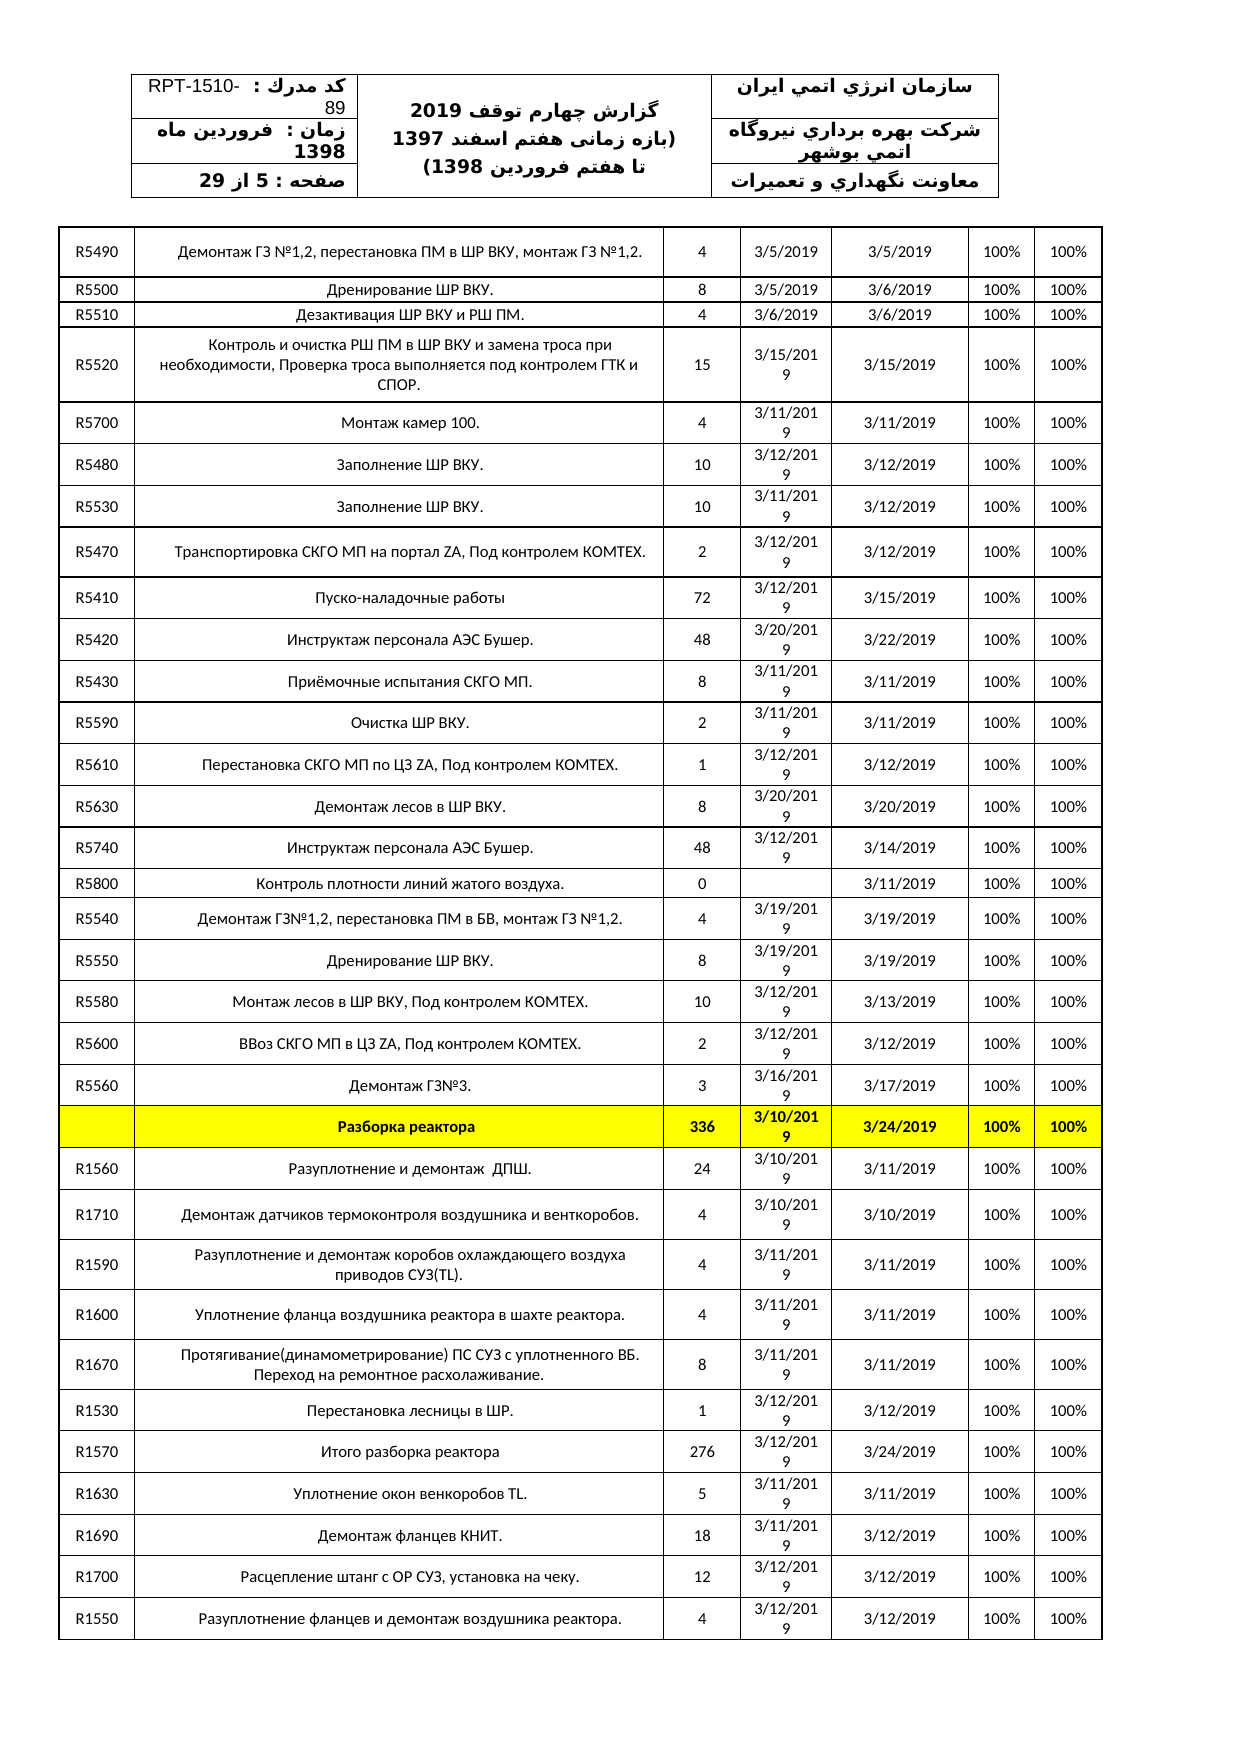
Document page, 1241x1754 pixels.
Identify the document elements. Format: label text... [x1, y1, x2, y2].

table_cell 3/24/2019 [832, 1106, 968, 1147]
table_cell Монтаж камер 100. [135, 403, 663, 443]
table_cell 100% [1035, 1598, 1101, 1639]
table_cell 4 [664, 1240, 740, 1289]
table_cell 18 [664, 1515, 740, 1555]
table_cell 100% [969, 1240, 1034, 1289]
table_cell R5410 [60, 578, 134, 618]
table_cell 0 [664, 869, 740, 897]
table_cell Заполнение ШР ВКУ. [135, 444, 663, 485]
table_cell 100% [1035, 328, 1101, 401]
table_cell 100% [969, 228, 1034, 276]
table_cell 1 [664, 744, 740, 785]
table_cell R1570 [60, 1431, 134, 1472]
table_cell 100% [969, 328, 1034, 401]
table_cell 3/12/2019 [741, 744, 831, 785]
table_cell 3/6/2019 [832, 278, 968, 301]
table_cell [741, 869, 831, 897]
table_cell 3/24/2019 [832, 1431, 968, 1472]
table_cell 100% [969, 619, 1034, 660]
table_cell Разуплотнение и демонтаж ДПШ. [135, 1148, 663, 1189]
table_cell 3/12/2019 [741, 578, 831, 618]
table_cell 100% [969, 703, 1034, 743]
table_cell 3/11/2019 [741, 661, 831, 701]
table_cell R1630 [60, 1473, 134, 1514]
table_cell 2 [664, 703, 740, 743]
table_cell 3/12/2019 [832, 444, 968, 485]
table_cell R5700 [60, 403, 134, 443]
table_cell Разуплотнение фланцев и демонтаж воздушника реактора. [135, 1598, 663, 1639]
table_cell 100% [969, 1556, 1034, 1597]
table_cell 336 [664, 1106, 740, 1147]
table_cell 8 [664, 278, 740, 301]
table_cell 10 [664, 981, 740, 1022]
table_cell R5580 [60, 981, 134, 1022]
table_cell 100% [1035, 1431, 1101, 1472]
table_cell 4 [664, 303, 740, 326]
table_cell R5540 [60, 898, 134, 939]
table_cell R5520 [60, 328, 134, 401]
table_cell 100% [1035, 403, 1101, 443]
table_cell 3/20/2019 [741, 619, 831, 660]
table_cell 3/11/2019 [832, 1473, 968, 1514]
table_cell 100% [1035, 1556, 1101, 1597]
table_cell 3 [664, 1065, 740, 1105]
table_cell Инструктаж персонала АЭС Бушер. [135, 828, 663, 868]
table_cell 3/11/2019 [741, 486, 831, 526]
table_cell Приёмочные испытания СКГО МП. [135, 661, 663, 701]
table_cell R5610 [60, 744, 134, 785]
table_cell 100% [969, 1023, 1034, 1064]
table_cell 3/12/2019 [741, 444, 831, 485]
table_cell 100% [1035, 940, 1101, 980]
table_cell R5550 [60, 940, 134, 980]
table_cell 3/5/2019 [741, 228, 831, 276]
table_cell 100% [969, 578, 1034, 618]
table_cell R1670 [60, 1340, 134, 1389]
table_cell 3/11/2019 [832, 1340, 968, 1389]
table_cell 3/12/2019 [741, 1390, 831, 1430]
table_cell 3/11/2019 [832, 1240, 968, 1289]
table_cell [60, 1106, 134, 1147]
table_cell 3/6/2019 [741, 303, 831, 326]
table_cell R5800 [60, 869, 134, 897]
table_cell 100% [969, 403, 1034, 443]
table_cell 100% [969, 486, 1034, 526]
table_cell 100% [969, 1148, 1034, 1189]
table_cell 100% [969, 278, 1034, 301]
table_cell 3/15/2019 [832, 328, 968, 401]
table_cell 24 [664, 1148, 740, 1189]
table_cell 100% [1035, 661, 1101, 701]
table_cell 3/11/2019 [832, 403, 968, 443]
table_cell 3/11/2019 [832, 869, 968, 897]
table_cell 100% [969, 898, 1034, 939]
table_cell 100% [1035, 228, 1101, 276]
table_cell 3/12/2019 [832, 744, 968, 785]
table_cell 3/12/2019 [741, 981, 831, 1022]
table_cell R5490 [60, 228, 134, 276]
table_cell 1 [664, 1390, 740, 1430]
table_cell 100% [969, 744, 1034, 785]
table_cell R1600 [60, 1290, 134, 1339]
table_cell Контроль и очистка РШ ПМ в ШР ВКУ и замена троса при необходимости, Проверка троса выполняется под контролем ГТК и СПОР. [135, 328, 663, 401]
table_cell Демонтаж ГЗ№1,2, перестановка ПМ в БВ, монтаж ГЗ №1,2. [135, 898, 663, 939]
table_cell 100% [1035, 1390, 1101, 1430]
table_cell Перестановка лесницы в ШР. [135, 1390, 663, 1430]
table_cell 100% [969, 1431, 1034, 1472]
table_cell 3/11/2019 [741, 1240, 831, 1289]
table_cell R1710 [60, 1190, 134, 1239]
table_cell 100% [969, 1390, 1034, 1430]
table_cell 3/19/2019 [832, 898, 968, 939]
table_cell 4 [664, 403, 740, 443]
table_cell Пуско-наладочные работы [135, 578, 663, 618]
table_cell 3/5/2019 [741, 278, 831, 301]
table_cell 3/15/2019 [832, 578, 968, 618]
table_cell 3/5/2019 [832, 228, 968, 276]
table_cell 3/12/2019 [741, 1431, 831, 1472]
table_cell 100% [1035, 619, 1101, 660]
table_cell 3/12/2019 [741, 1598, 831, 1639]
table_cell R5560 [60, 1065, 134, 1105]
table_cell 100% [1035, 444, 1101, 485]
table_cell 100% [1035, 1515, 1101, 1555]
table_cell 3/11/2019 [741, 1290, 831, 1339]
table_cell Демонтаж ГЗ №1,2, перестановка ПМ в ШР ВКУ, монтаж ГЗ №1,2. [135, 228, 663, 276]
table_cell R5510 [60, 303, 134, 326]
table_cell 100% [969, 1515, 1034, 1555]
table_cell 3/22/2019 [832, 619, 968, 660]
table_cell 3/19/2019 [741, 898, 831, 939]
table_cell Инструктаж персонала АЭС Бушер. [135, 619, 663, 660]
table_cell 100% [1035, 786, 1101, 826]
table_cell 10 [664, 444, 740, 485]
table_cell ВВоз СКГО МП в ЦЗ ZA, Под контролем КОМТЕХ. [135, 1023, 663, 1064]
table_cell 3/10/2019 [741, 1190, 831, 1239]
table_cell Уплотнение фланца воздушника реактора в шахте реактора. [135, 1290, 663, 1339]
table_cell 10 [664, 486, 740, 526]
table_cell Демонтаж датчиков термоконтроля воздушника и венткоробов. [135, 1190, 663, 1239]
table_cell Перестановка СКГО МП по ЦЗ ZA, Под контролем КОМТЕХ. [135, 744, 663, 785]
table_cell 100% [969, 1340, 1034, 1389]
table_cell Монтаж лесов в ШР ВКУ, Под контролем КОМТЕХ. [135, 981, 663, 1022]
table_cell 2 [664, 528, 740, 576]
table_cell 3/12/2019 [832, 528, 968, 576]
table_cell 8 [664, 786, 740, 826]
table_cell 100% [1035, 703, 1101, 743]
table_cell 3/20/2019 [832, 786, 968, 826]
table_cell 3/12/2019 [832, 486, 968, 526]
table_cell R1700 [60, 1556, 134, 1597]
table_cell 100% [1035, 869, 1101, 897]
table_cell Протягивание(динамометрирование) ПС СУЗ с уплотненного ВБ. Переход на ремонтное расхолаживание. [135, 1340, 663, 1389]
table_cell 3/6/2019 [832, 303, 968, 326]
table_cell Контроль плотности линий жатого воздуха. [135, 869, 663, 897]
table_cell 48 [664, 619, 740, 660]
table_cell 3/10/2019 [741, 1148, 831, 1189]
table_cell 3/12/2019 [832, 1390, 968, 1430]
table_cell 3/15/2019 [741, 328, 831, 401]
table_cell 100% [1035, 1240, 1101, 1289]
table_cell 100% [969, 1290, 1034, 1339]
table_cell 100% [1035, 1106, 1101, 1147]
table_cell 3/10/2019 [832, 1190, 968, 1239]
table_cell 100% [969, 528, 1034, 576]
table_cell 15 [664, 328, 740, 401]
table_cell 100% [1035, 303, 1101, 326]
table_cell Очистка ШР ВКУ. [135, 703, 663, 743]
table_cell 100% [969, 303, 1034, 326]
table_cell 4 [664, 1290, 740, 1339]
table_cell 100% [1035, 1065, 1101, 1105]
table_cell 48 [664, 828, 740, 868]
table_cell 4 [664, 228, 740, 276]
table_cell 100% [969, 1473, 1034, 1514]
table_cell R1550 [60, 1598, 134, 1639]
table_cell Демонтаж фланцев КНИТ. [135, 1515, 663, 1555]
table_cell R1530 [60, 1390, 134, 1430]
table_cell 100% [969, 940, 1034, 980]
table_cell 3/11/2019 [832, 1148, 968, 1189]
table_cell 100% [1035, 1340, 1101, 1389]
table_cell R1690 [60, 1515, 134, 1555]
table_cell Заполнение ШР ВКУ. [135, 486, 663, 526]
table_cell 12 [664, 1556, 740, 1597]
table_cell 3/12/2019 [832, 1515, 968, 1555]
table_cell 3/13/2019 [832, 981, 968, 1022]
table_cell 72 [664, 578, 740, 618]
table_cell 4 [664, 1190, 740, 1239]
table_cell 100% [969, 661, 1034, 701]
table_cell 5 [664, 1473, 740, 1514]
table_cell Разборка реактора [135, 1106, 663, 1147]
table_cell 4 [664, 1598, 740, 1639]
table_cell 100% [969, 1190, 1034, 1239]
table_cell R5590 [60, 703, 134, 743]
table_cell Дезактивация ШР ВКУ и РШ ПМ. [135, 303, 663, 326]
table_cell 3/10/2019 [741, 1106, 831, 1147]
table_cell 3/11/2019 [741, 403, 831, 443]
table_cell 3/20/2019 [741, 786, 831, 826]
table_cell 3/11/2019 [741, 1515, 831, 1555]
table_cell Разуплотнение и демонтаж коробов охлаждающего воздуха приводов СУЗ(TL). [135, 1240, 663, 1289]
table_cell Демонтаж лесов в ШР ВКУ. [135, 786, 663, 826]
table_cell Итого разборка реактора [135, 1431, 663, 1472]
table_cell 3/11/2019 [741, 703, 831, 743]
table_cell 3/11/2019 [832, 1290, 968, 1339]
table_cell 2 [664, 1023, 740, 1064]
table_cell R5420 [60, 619, 134, 660]
table_cell 3/12/2019 [741, 1023, 831, 1064]
table_cell 3/14/2019 [832, 828, 968, 868]
table_cell 3/12/2019 [832, 1556, 968, 1597]
table_cell Дренирование ШР ВКУ. [135, 940, 663, 980]
table_cell 100% [1035, 828, 1101, 868]
table_cell 100% [1035, 1473, 1101, 1514]
table_cell 3/12/2019 [832, 1023, 968, 1064]
table_cell Дренирование ШР ВКУ. [135, 278, 663, 301]
table_cell R1590 [60, 1240, 134, 1289]
table_cell 8 [664, 1340, 740, 1389]
table_cell R5740 [60, 828, 134, 868]
table_cell Уплотнение окон венкоробов ТL. [135, 1473, 663, 1514]
table_cell 3/19/2019 [832, 940, 968, 980]
table_cell 3/12/2019 [741, 528, 831, 576]
table_cell 3/12/2019 [832, 1598, 968, 1639]
table_cell R5480 [60, 444, 134, 485]
table_cell 3/11/2019 [741, 1473, 831, 1514]
table_cell R1560 [60, 1148, 134, 1189]
table_cell 3/11/2019 [741, 1340, 831, 1389]
table_cell 100% [969, 1598, 1034, 1639]
table_cell 8 [664, 661, 740, 701]
table_cell R5600 [60, 1023, 134, 1064]
table_cell 3/17/2019 [832, 1065, 968, 1105]
table_cell 3/12/2019 [741, 1556, 831, 1597]
table_cell R5630 [60, 786, 134, 826]
table_cell 100% [969, 786, 1034, 826]
table_cell R5500 [60, 278, 134, 301]
table_cell R5430 [60, 661, 134, 701]
table_cell 100% [1035, 1023, 1101, 1064]
table_cell 100% [969, 444, 1034, 485]
table_cell 100% [1035, 1190, 1101, 1239]
table_cell R5470 [60, 528, 134, 576]
table_cell 3/11/2019 [832, 703, 968, 743]
table_cell 100% [1035, 578, 1101, 618]
table_cell 100% [969, 869, 1034, 897]
table_cell 100% [1035, 981, 1101, 1022]
table_cell Транспортировка СКГО МП на портал ZA, Под контролем КОМТЕХ. [135, 528, 663, 576]
table_cell 100% [969, 981, 1034, 1022]
table_cell Демонтаж ГЗ№3. [135, 1065, 663, 1105]
table_cell 3/16/2019 [741, 1065, 831, 1105]
table_cell 100% [1035, 528, 1101, 576]
table_cell 100% [1035, 1290, 1101, 1339]
table_cell 100% [969, 1065, 1034, 1105]
table_cell 3/12/2019 [741, 828, 831, 868]
table_cell Расцепление штанг с ОР СУЗ, установка на чеку. [135, 1556, 663, 1597]
table_cell 100% [1035, 278, 1101, 301]
table_cell 4 [664, 898, 740, 939]
table_cell 100% [969, 828, 1034, 868]
table_cell 8 [664, 940, 740, 980]
table_cell 3/11/2019 [832, 661, 968, 701]
table_cell 100% [969, 1106, 1034, 1147]
table_cell R5530 [60, 486, 134, 526]
table_cell 100% [1035, 486, 1101, 526]
table_cell 276 [664, 1431, 740, 1472]
table_cell 100% [1035, 898, 1101, 939]
table_cell 100% [1035, 744, 1101, 785]
table_cell 100% [1035, 1148, 1101, 1189]
table_cell 3/19/2019 [741, 940, 831, 980]
